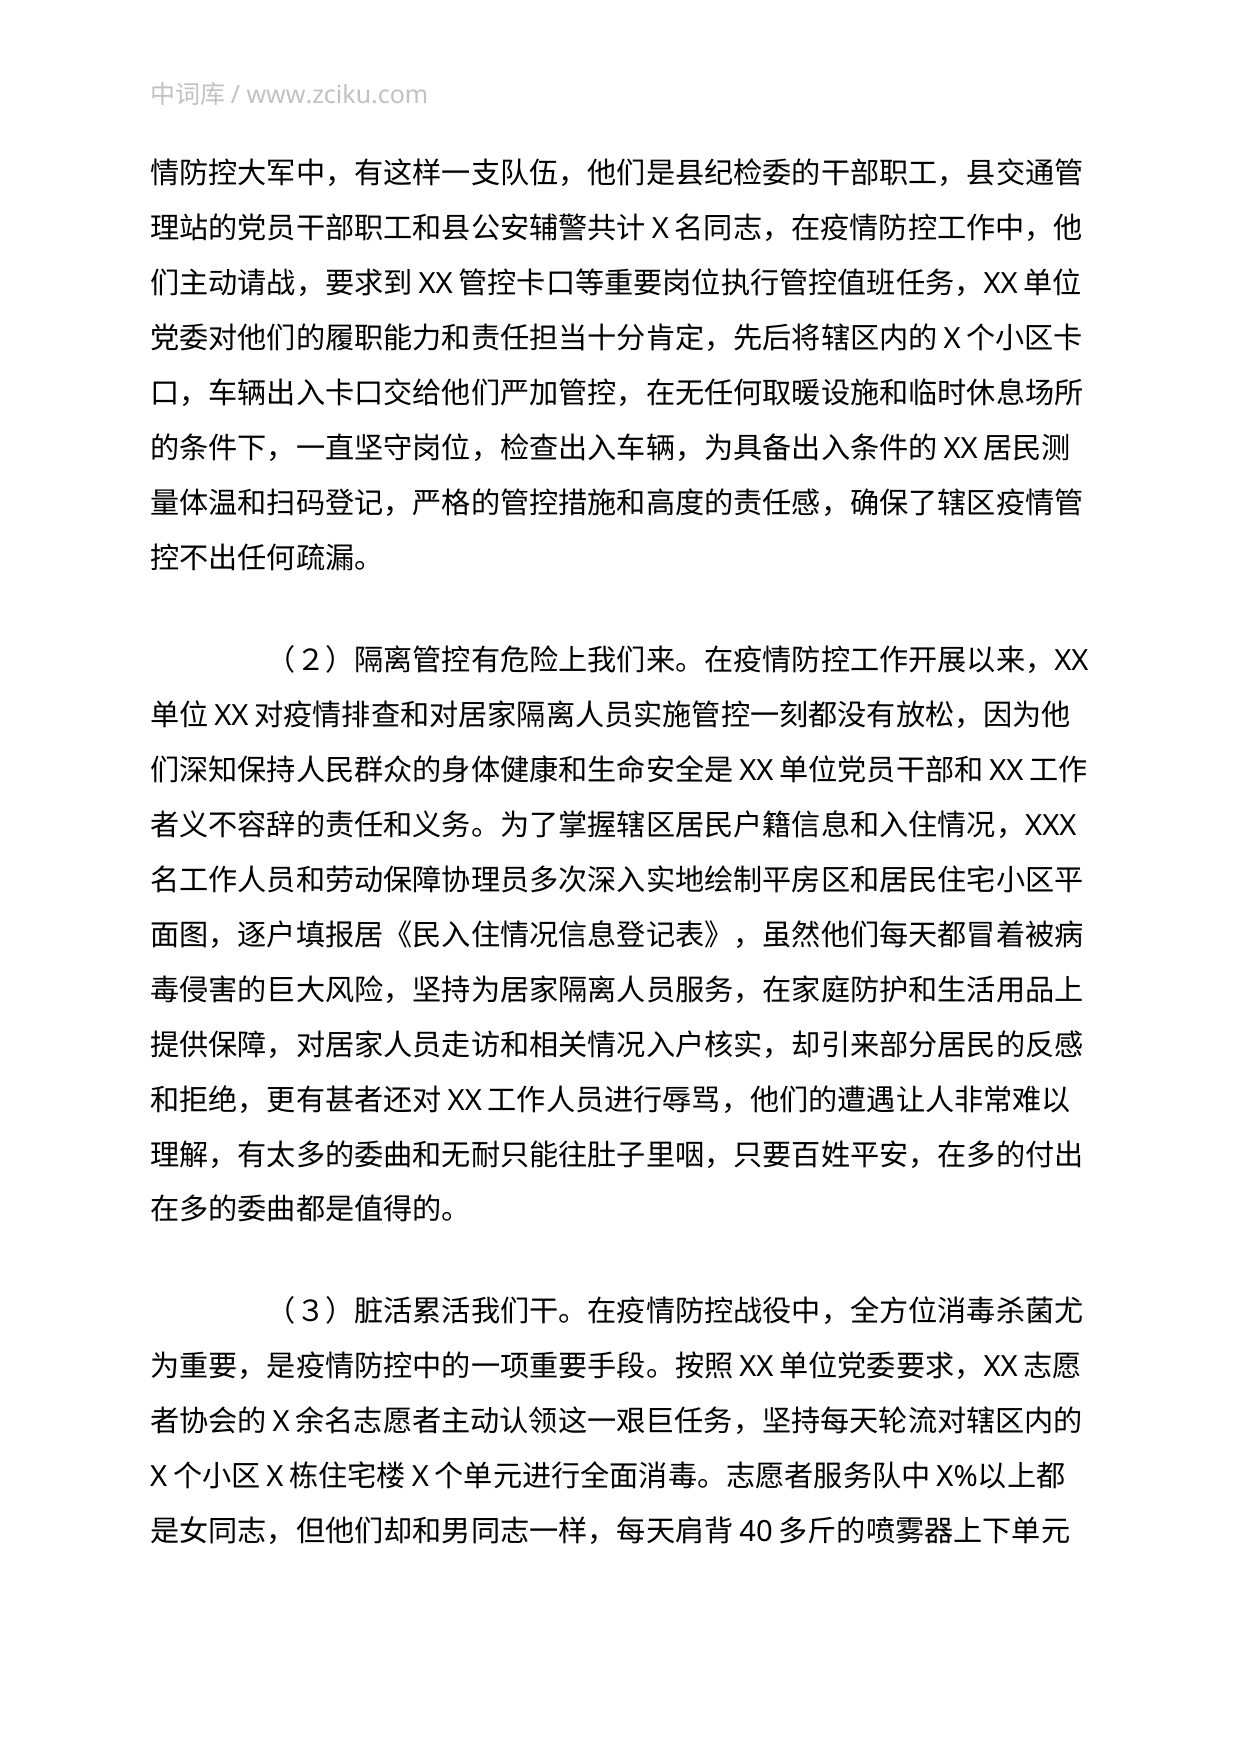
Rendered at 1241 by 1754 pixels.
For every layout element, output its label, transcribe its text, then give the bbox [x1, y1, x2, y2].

text （２）隔离管控有危险上我们来。在疫情防控工作开展以来，XX单位XX对疫情排查和对居家隔离人员实施管控一刻都没有放松，因为他们深知保持人民群众的身体健康和生命安全是XX单位党员干部和XX工作者义不容辞的责任和义务。为了掌握辖区居民户籍信息和入住情况，XXX名工作人员和劳动保障协理员多次深入实地绘制平房区和居民住宅小区平面图，逐户填报居《民入住情况信息登记表》，虽然他们每天都冒着被病毒侵害的巨大风险，坚持为居家隔离人员服务，在家庭防护和生活用品上提供保障，对居家人员走访和相关情况入户核实，却引来部分居民的反感和拒绝，更有甚者还对XX工作人员进行辱骂，他们的遭遇让人非常难以理解，有太多的委曲和无耐只能往肚子里咽，只要百姓平安，在多的付出在多的委曲都是值得的。 [150, 636, 1090, 1228]
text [150, 1288, 1090, 1550]
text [150, 150, 1090, 577]
